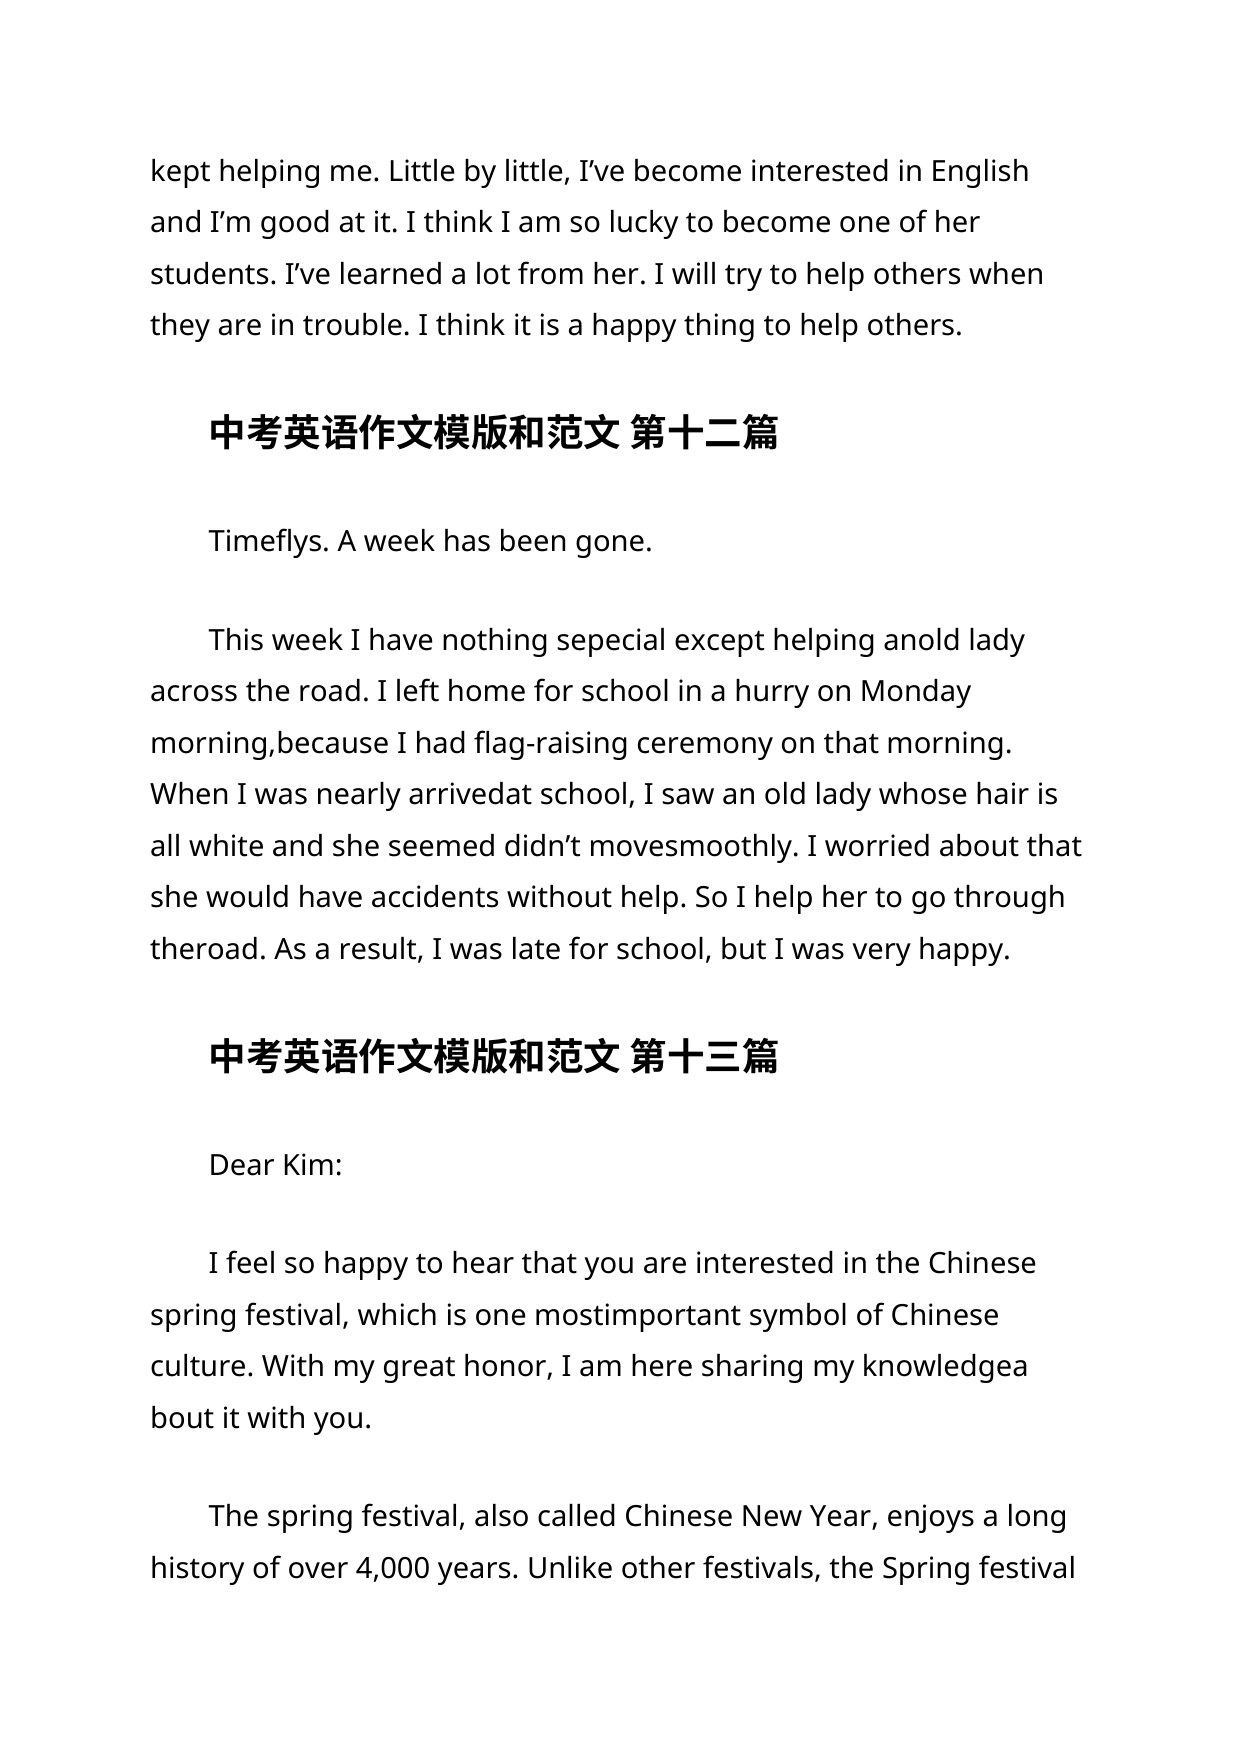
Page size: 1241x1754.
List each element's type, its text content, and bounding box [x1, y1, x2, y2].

text 中考英语作文模版和范文 第十三篇 [150, 1027, 1090, 1081]
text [150, 1496, 1090, 1587]
text Timeflys. A week has been gone. [150, 521, 1090, 560]
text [150, 150, 1090, 344]
text I feel so happy to hear that you are interested in the Chinese spring festival, which is one mostimportant symbol of Chinese culture. With my great honor, I am here sharing my knowledgea bout it with you. [150, 1243, 1090, 1437]
text This week I have nothing sepecial except helping anold lady across the road. I left home for school in a hurry on Monday morning,because I had flag-raising ceremony on that morning. When I was nearly arrivedat school, I saw an old lady whose hair is all white and she seemed didn’t movesmoothly. I worried about that she would have accidents without help. So I help her to go through theroad. As a result, I was late for school, but I was very happy. [150, 619, 1090, 968]
text Dear Kim: [150, 1144, 1090, 1184]
text 中考英语作文模版和范文 第十二篇 [150, 403, 1090, 457]
